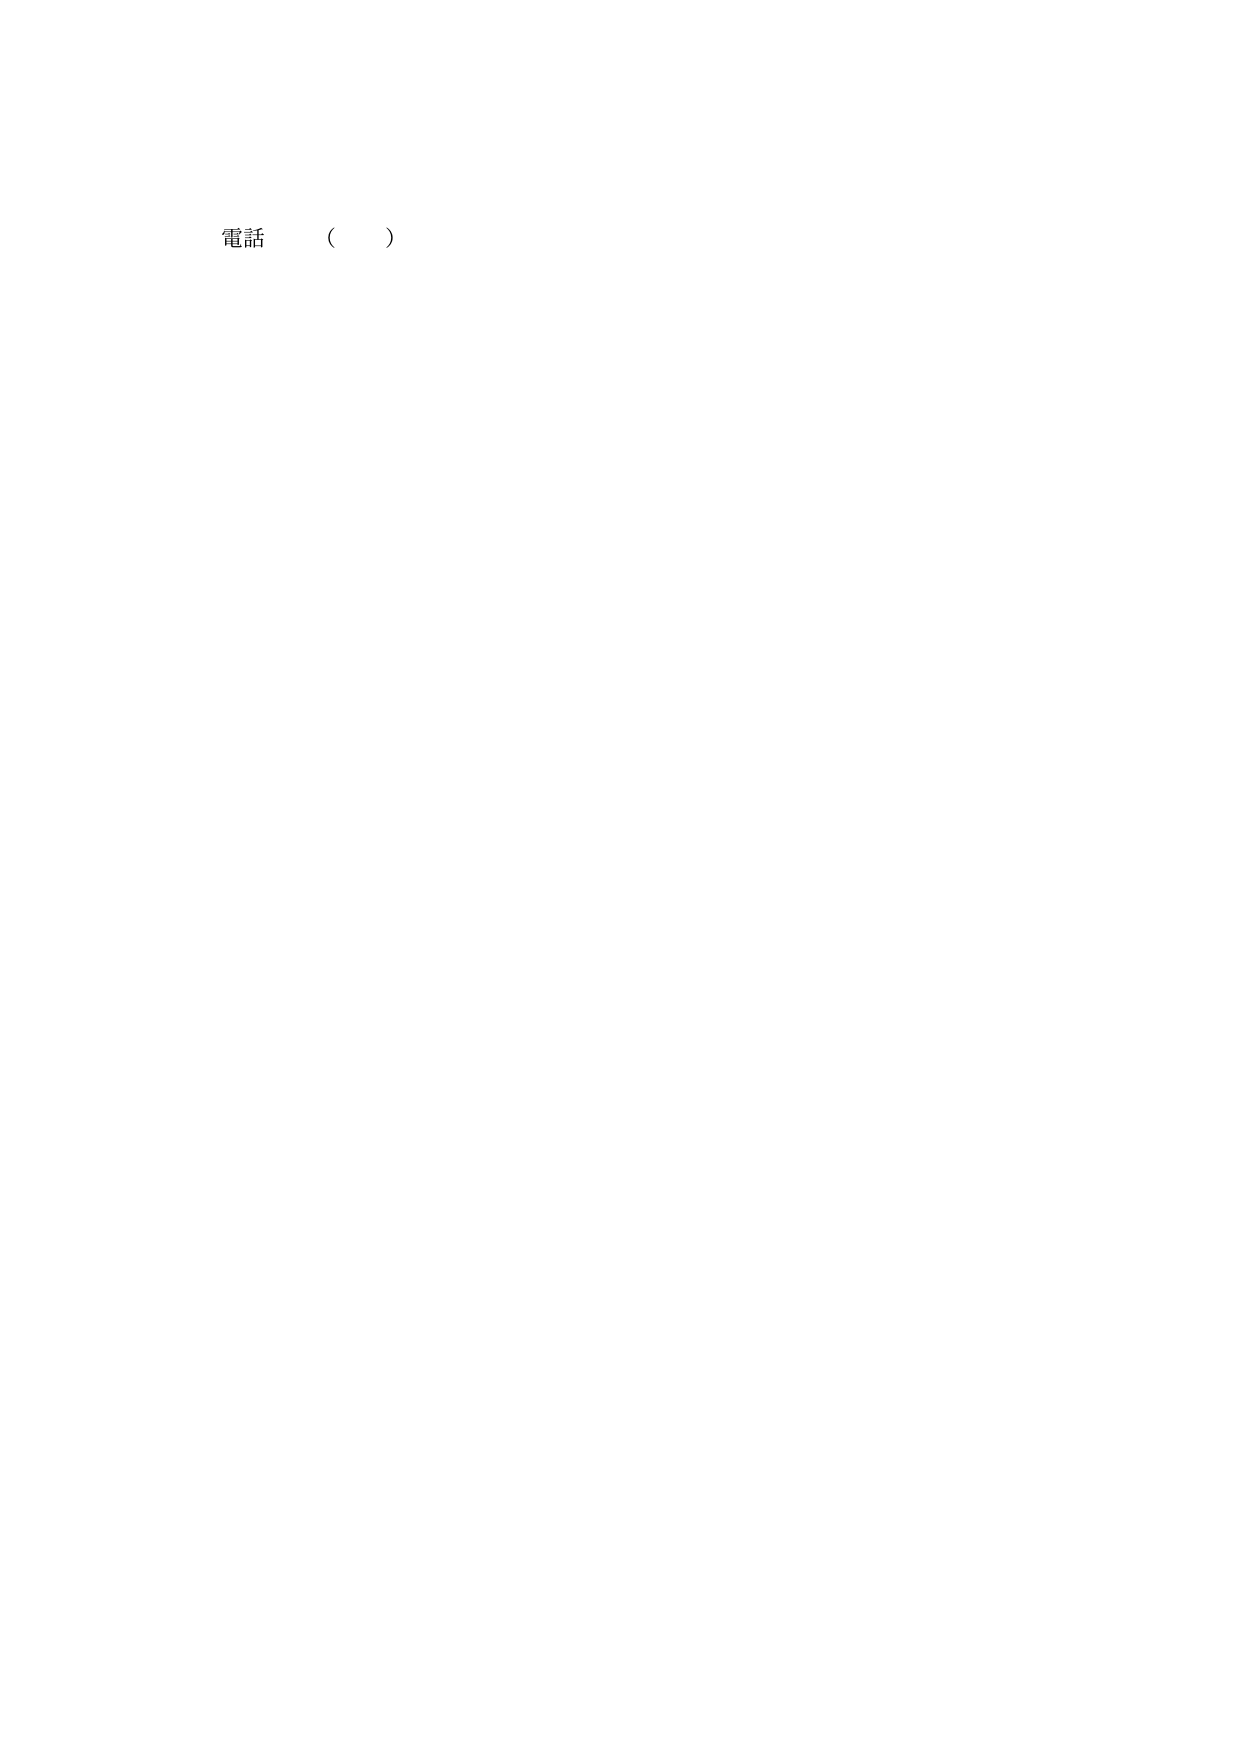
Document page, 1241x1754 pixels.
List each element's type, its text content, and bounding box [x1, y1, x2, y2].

text 電話 （ ） [221, 219, 1063, 256]
